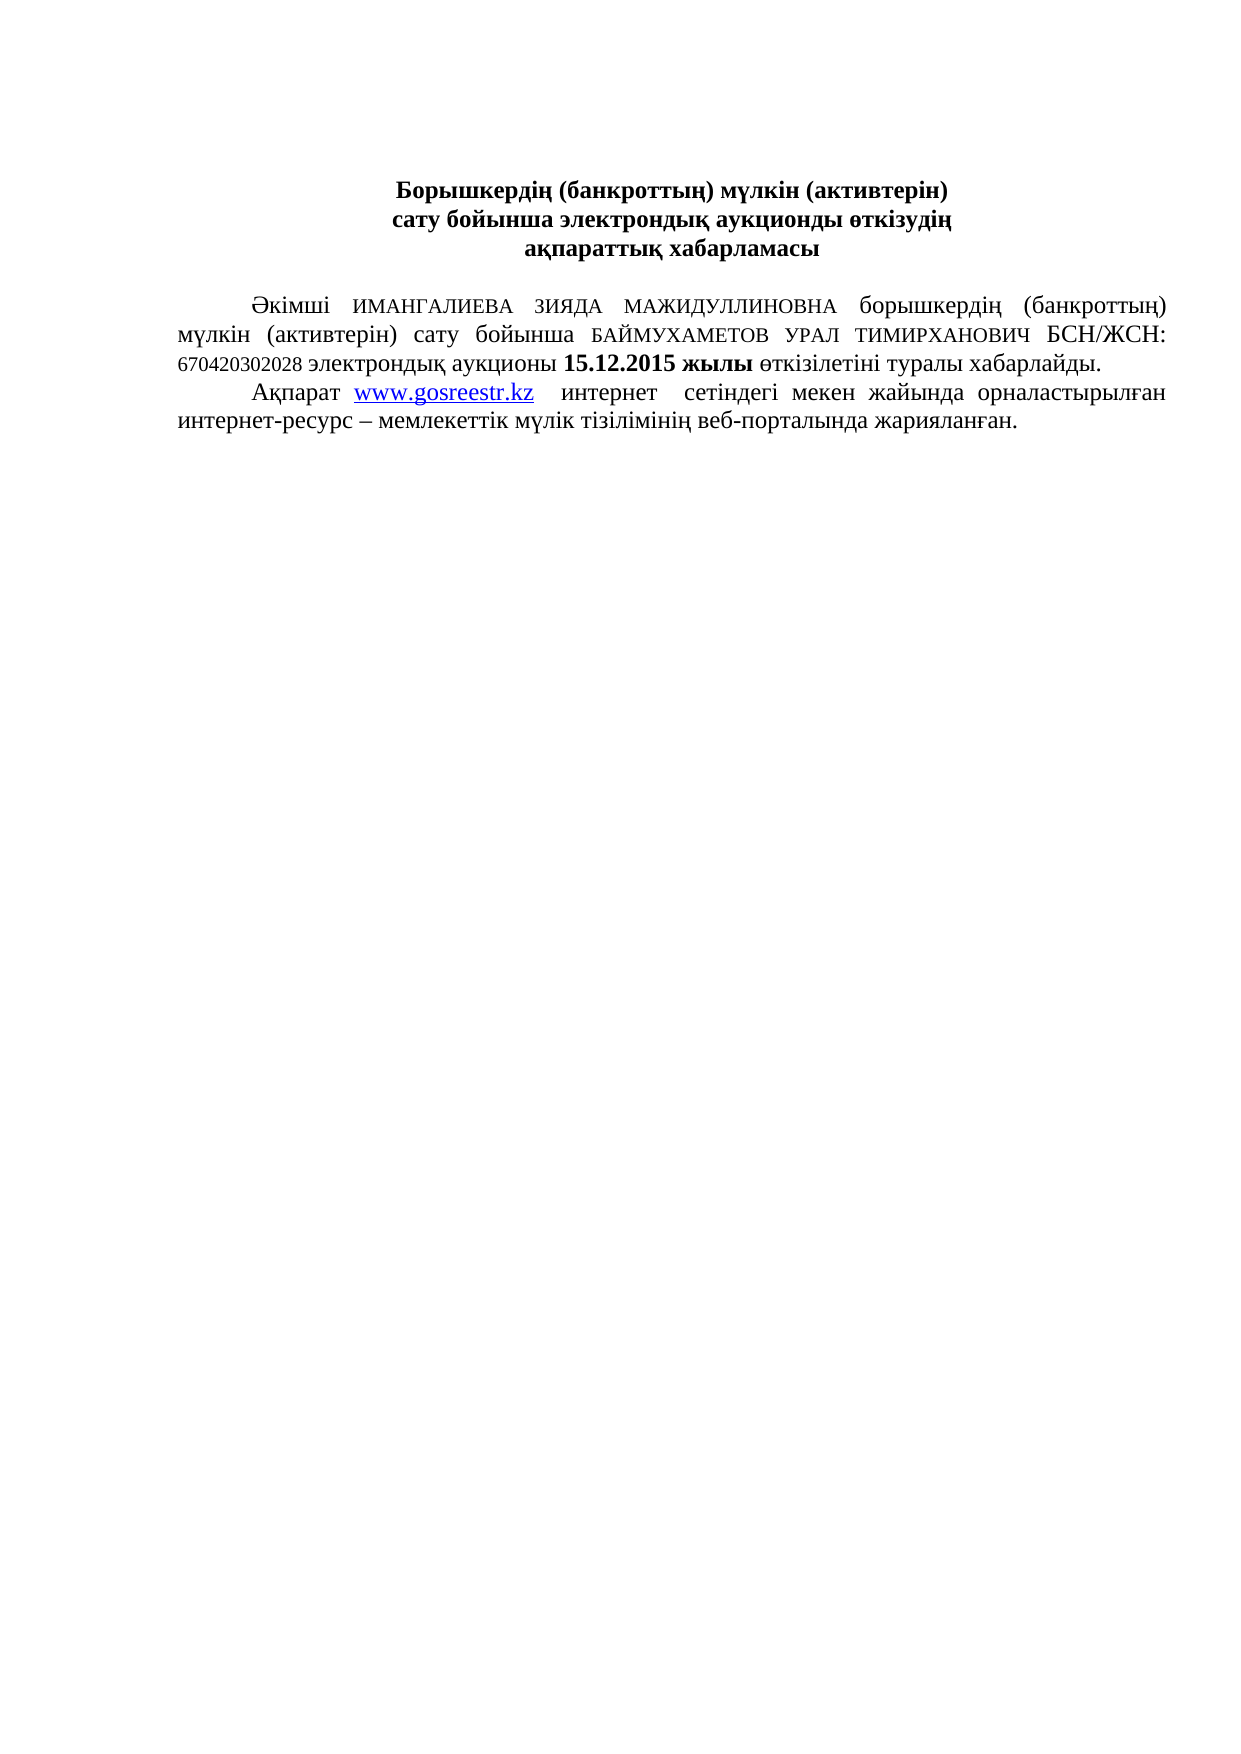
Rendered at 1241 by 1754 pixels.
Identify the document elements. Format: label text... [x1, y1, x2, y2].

text Ақпарат www.gosreestr.kz интернет сетіндегі мекен жайында орналастырылған интернет-ресурс – мемлекеттік мүлік тізілімінің веб-порталында жарияланған. [177, 377, 1167, 434]
text ақпараттық хабарламасы [177, 233, 1167, 262]
text Әкімші ИМАНГАЛИЕВА ЗИЯДА МАЖИДУЛЛИНОВНА борышкердің (банкроттың) мүлкін (активтерін) сату бойынша БАЙМУХАМЕТОВ УРАЛ ТИМИРХАНОВИЧ БСН/ЖСН: 670420302028 электрондық аукционы 15.12.2015 жылы өткізілетіні туралы хабарлайды. [177, 291, 1167, 377]
text сату бойынша электрондық аукционды өткізудің [177, 204, 1167, 233]
text Борышкердің (банкроттың) мүлкін (активтерін) [177, 176, 1167, 204]
